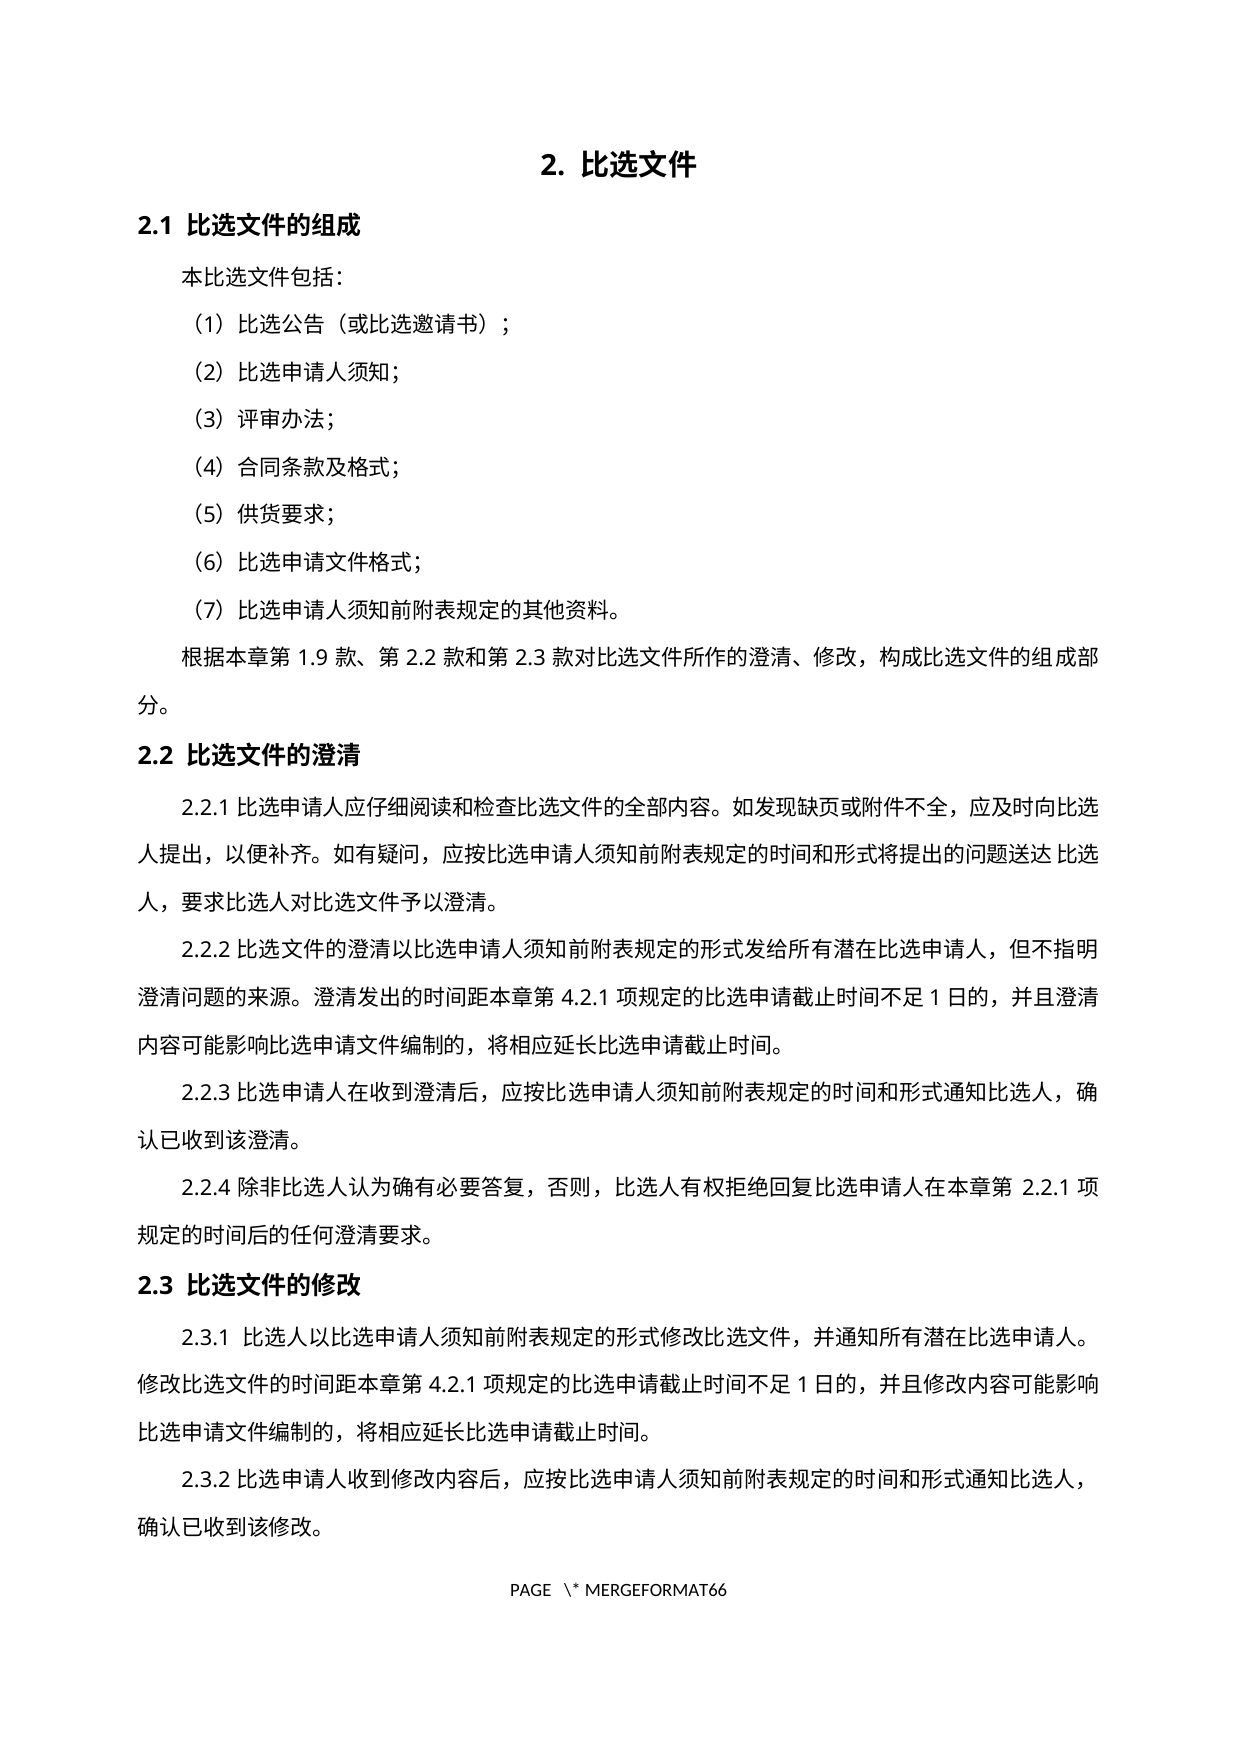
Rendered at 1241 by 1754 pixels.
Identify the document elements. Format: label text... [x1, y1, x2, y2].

text （2）比选申请人须知； [137, 355, 1099, 386]
text 根据本章第 1.9 款、第 2.2 款和第 2.3 款对比选文件所作的澄清、修改，构成比选文件的组成部分。 [137, 640, 1099, 719]
text 2.2.4 除非比选人认为确有必要答复，否则，比选人有权拒绝回复比选申请人在本章第 2.2.1 项 规定的时间后的任何澄清要求。 [137, 1170, 1099, 1249]
subtitle 2.3 比选文件的修改 [137, 1265, 1099, 1302]
subtitle 2.2 比选文件的澄清 [137, 735, 1099, 772]
text 本比选文件包括： [137, 259, 1099, 291]
text 2.2.2 比选文件的澄清以比选申请人须知前附表规定的形式发给所有潜在比选申请人，但不指明澄清问题的来源。澄清发出的时间距本章第 4.2.1 项规定的比选申请截止时间不足1日的，并且澄清内容可能影响比选申请文件编制的，将相应延长比选申请截止时间。 [137, 932, 1099, 1059]
text （4）合同条款及格式； [137, 450, 1099, 482]
text 2.3.2 比选申请人收到修改内容后，应按比选申请人须知前附表规定的时间和形式通知比选人，确认已收到该修改。 [137, 1462, 1099, 1542]
text 2.3.1 比选人以比选申请人须知前附表规定的形式修改比选文件，并通知所有潜在比选申请人。修改比选文件的时间距本章第 4.2.1 项规定的比选申请截止时间不足 1日的，并且修改内容可能影响比选申请文件编制的，将相应延长比选申请截止时间。 [137, 1320, 1099, 1447]
text （7）比选申请人须知前附表规定的其他资料。 [137, 593, 1099, 624]
text 2.2.1 比选申请人应仔细阅读和检查比选文件的全部内容。如发现缺页或附件不全，应及时向比选人提出，以便补齐。如有疑问，应按比选申请人须知前附表规定的时间和形式将提出的问题送达比选人，要求比选人对比选文件予以澄清。 [137, 790, 1099, 917]
subtitle 2.1 比选文件的组成 [137, 205, 1099, 241]
text （6）比选申请文件格式； [137, 545, 1099, 577]
subtitle 2. 比选文件 [137, 142, 1099, 184]
text 2.2.3 比选申请人在收到澄清后，应按比选申请人须知前附表规定的时间和形式通知比选人，确认已收到该澄清。 [137, 1075, 1099, 1154]
text （1）比选公告（或比选邀请书）； [137, 307, 1099, 339]
text （5）供货要求； [137, 497, 1099, 529]
text （3）评审办法； [137, 402, 1099, 434]
